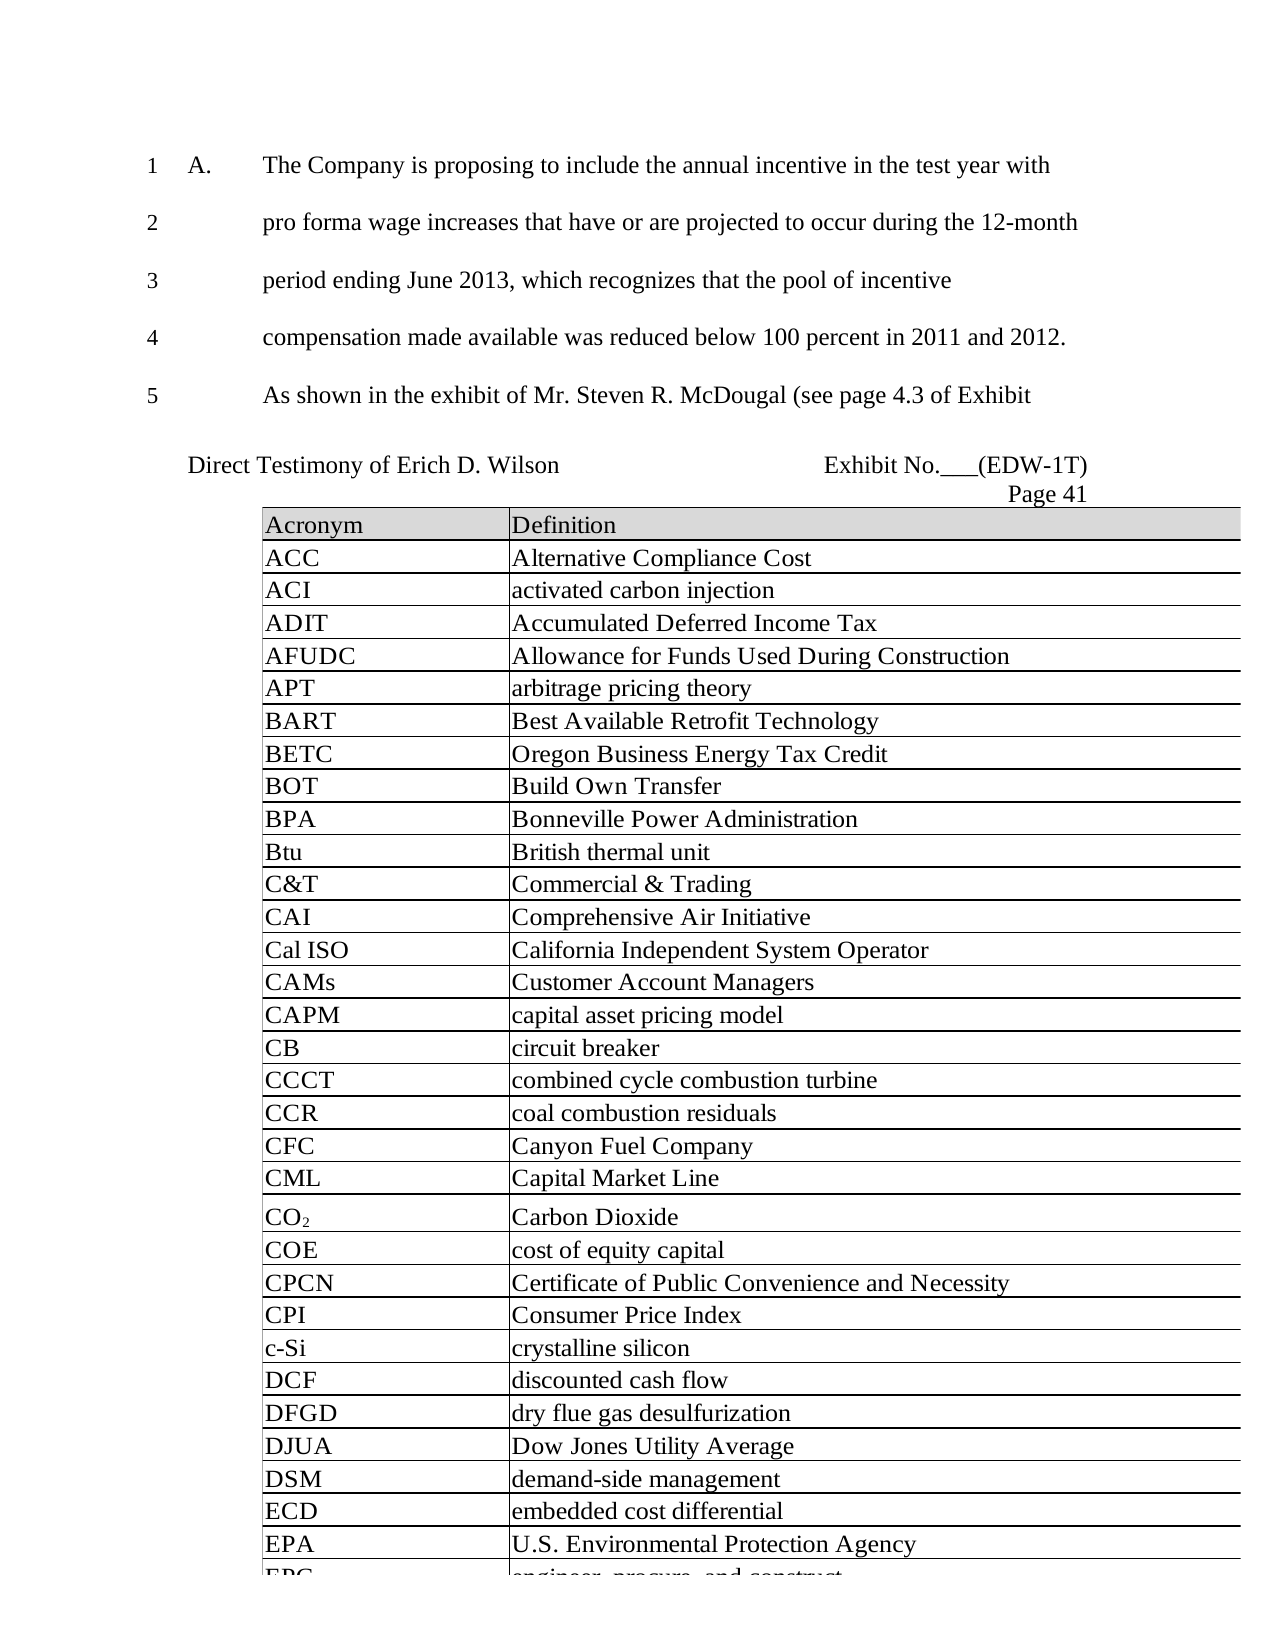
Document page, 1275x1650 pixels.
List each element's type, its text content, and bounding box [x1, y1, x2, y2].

text A. The Company is proposing to include the annual incentive in the test year with pro forma wage increases that have or are projected to occur during the 12-month period ending June 2013, which recognizes that the pool of incentive compensation made available was reduced below 100 percent in 2011 and 2012. As shown in the exhibit of Mr. Steven R. McDougal (see page 4.3 of Exhibit No.___(SRM-3)), this case includes a request for total-company incentive compensation in the amount of $26.3 million ($18.1 million after capitalization). The Washington portion of this expense is approximately $1.7 million. [187, 150, 1087, 409]
